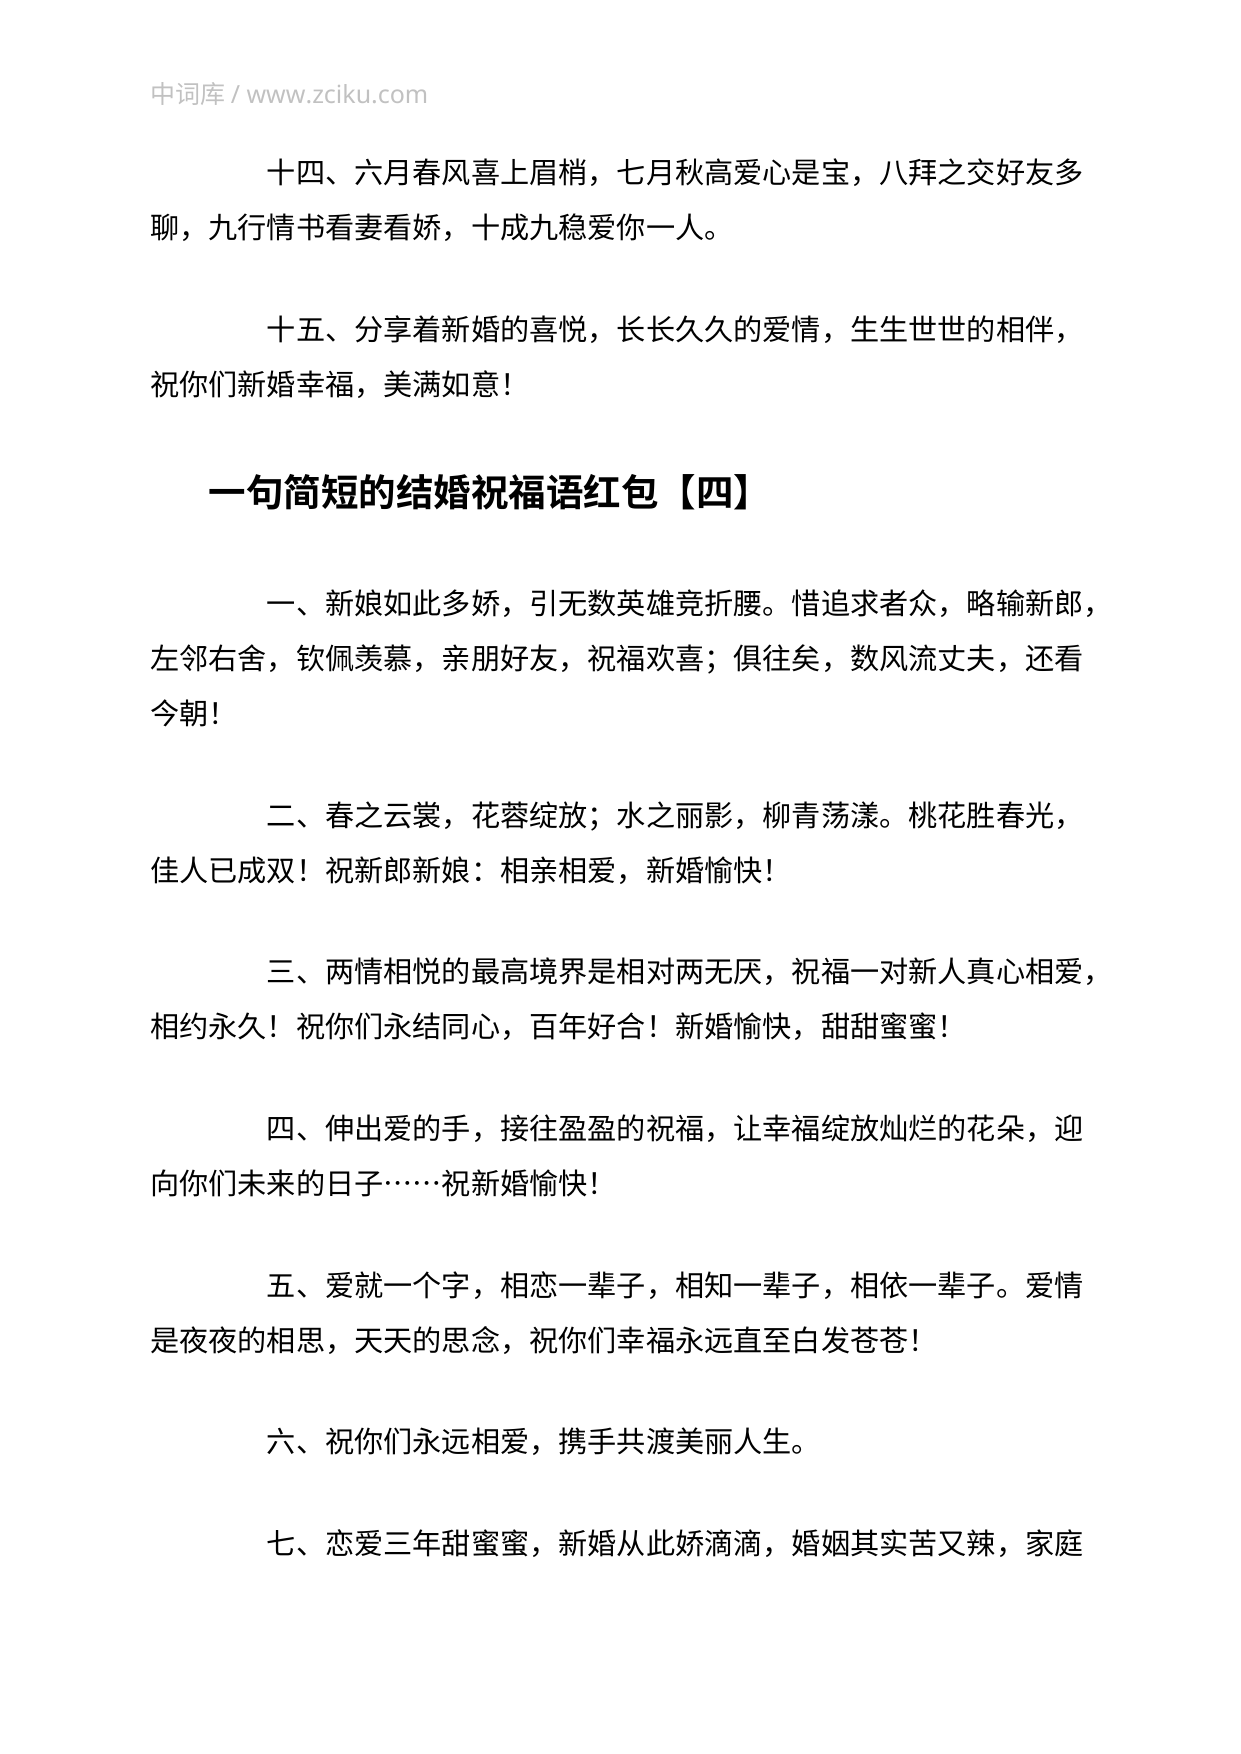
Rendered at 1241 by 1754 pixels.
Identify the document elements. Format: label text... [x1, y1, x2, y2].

text 二、春之云裳，花蓉绽放；水之丽影，柳青荡漾。桃花胜春光，佳人已成双！祝新郎新娘：相亲相爱，新婚愉快！ [150, 792, 1090, 889]
text 三、两情相悦的最高境界是相对两无厌，祝福一对新人真心相爱，相约永久！祝你们永结同心，百年好合！新婚愉快，甜甜蜜蜜！ [150, 949, 1090, 1046]
text 十四、六月春风喜上眉梢，七月秋高爱心是宝，八拜之交好友多聊，九行情书看妻看娇，十成九稳爱你一人。 [150, 150, 1090, 247]
text 一句简短的结婚祝福语红包【四】 [150, 463, 1090, 518]
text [150, 1521, 1090, 1563]
text 六、祝你们永远相爱，携手共渡美丽人生。 [150, 1419, 1090, 1461]
text 五、爱就一个字，相恋一辈子，相知一辈子，相依一辈子。爱情是夜夜的相思，天天的思念，祝你们幸福永远直至白发苍苍！ [150, 1262, 1090, 1359]
text 十五、分享着新婚的喜悦，长长久久的爱情，生生世世的相伴，祝你们新婚幸福，美满如意！ [150, 307, 1090, 404]
text 四、伸出爱的手，接往盈盈的祝福，让幸福绽放灿烂的花朵，迎向你们未来的日子……祝新婚愉快！ [150, 1106, 1090, 1203]
text 一、新娘如此多娇，引无数英雄竞折腰。惜追求者众，略输新郎，左邻右舍，钦佩羡慕，亲朋好友，祝福欢喜；俱往矣，数风流丈夫，还看今朝！ [150, 581, 1090, 733]
